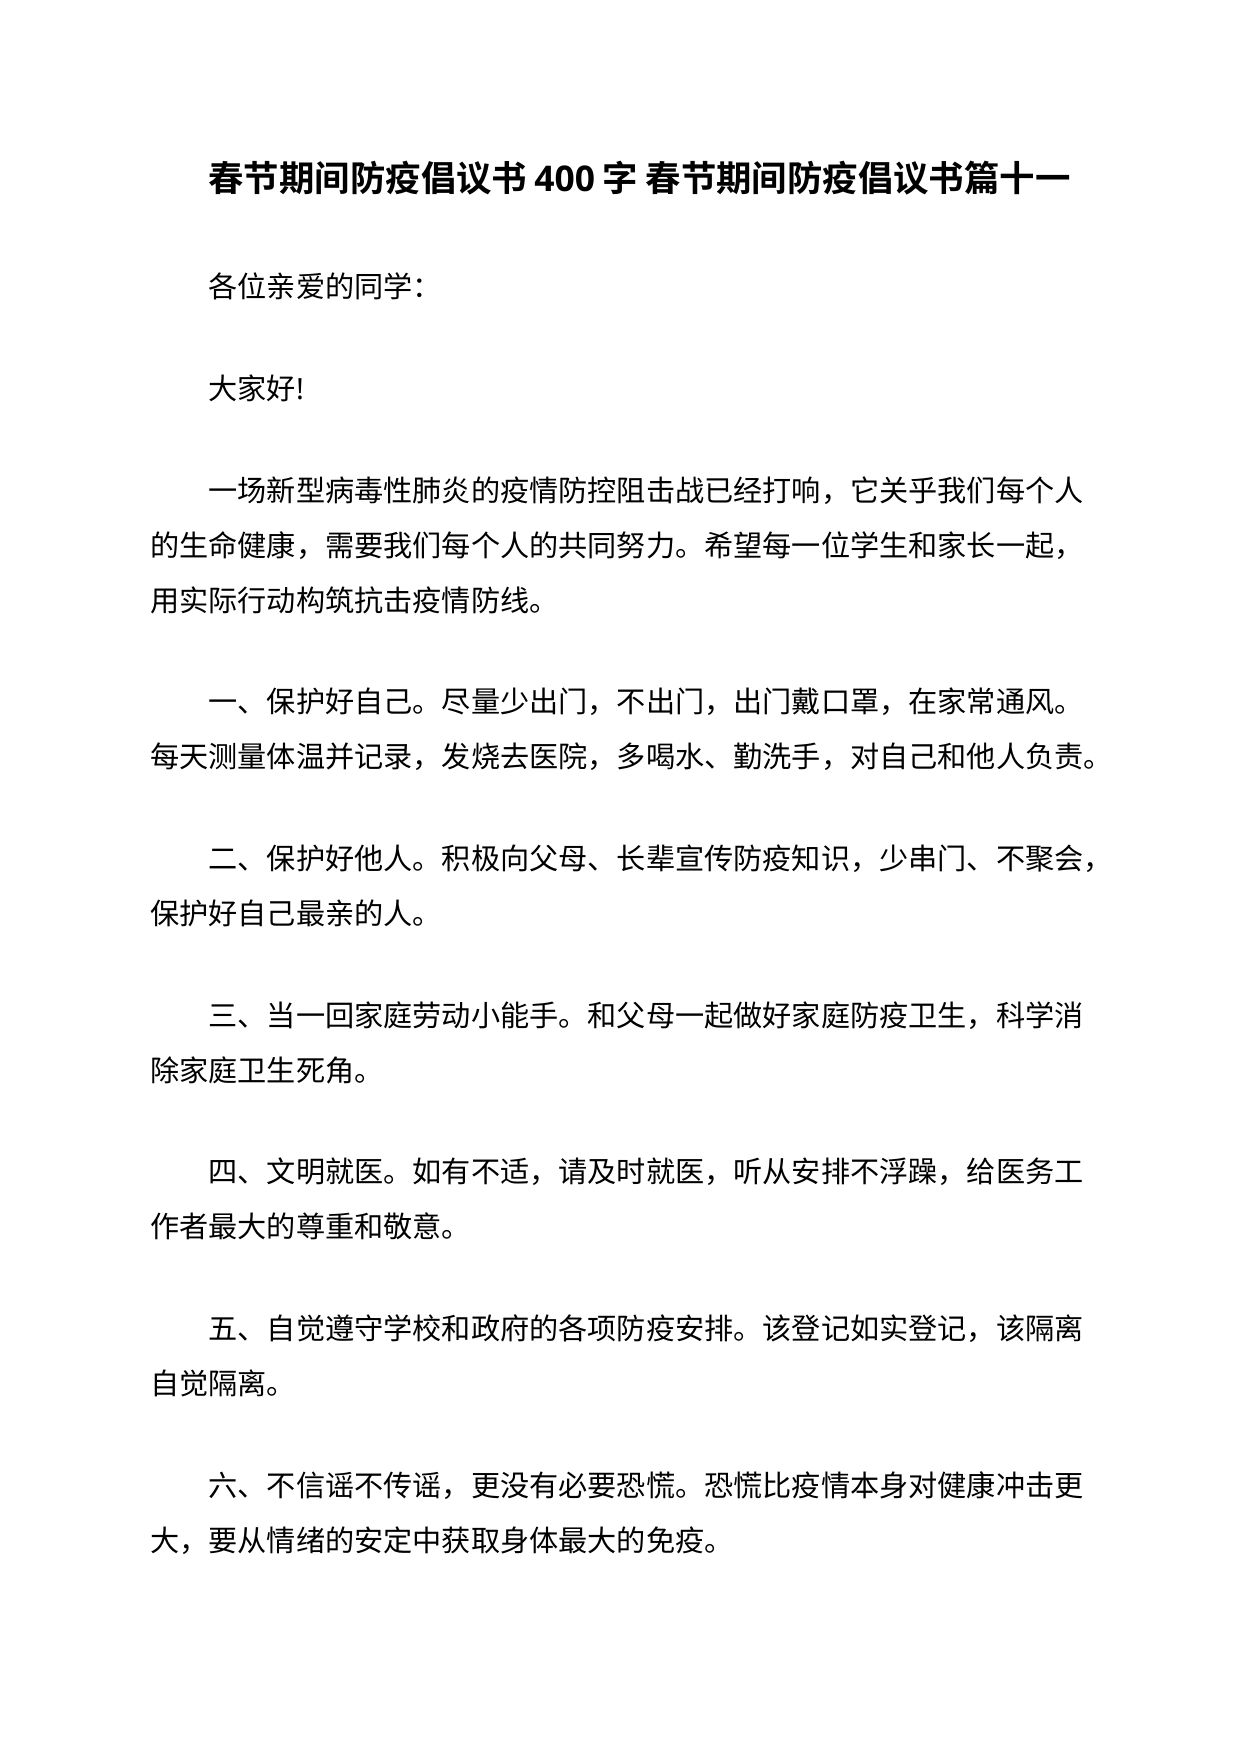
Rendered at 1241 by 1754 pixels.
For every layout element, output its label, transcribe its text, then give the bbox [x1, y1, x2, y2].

text 各位亲爱的同学： [150, 263, 1090, 306]
text 五、自觉遵守学校和政府的各项防疫安排。该登记如实登记，该隔离自觉隔离。 [150, 1306, 1090, 1403]
text 六、不信谣不传谣，更没有必要恐慌。恐慌比疫情本身对健康冲击更大，要从情绪的安定中获取身体最大的免疫。 [150, 1462, 1090, 1559]
text 一、保护好自己。尽量少出门，不出门，出门戴口罩，在家常通风。每天测量体温并记录，发烧去医院，多喝水、勤洗手，对自己和他人负责。 [150, 679, 1090, 776]
text 春节期间防疫倡议书400字 春节期间防疫倡议书篇十一 [150, 150, 1090, 201]
text 二、保护好他人。积极向父母、长辈宣传防疫知识，少串门、不聚会，保护好自己最亲的人。 [150, 836, 1090, 933]
text 三、当一回家庭劳动小能手。和父母一起做好家庭防疫卫生，科学消除家庭卫生死角。 [150, 992, 1090, 1089]
text 四、文明就医。如有不适，请及时就医，听从安排不浮躁，给医务工作者最大的尊重和敬意。 [150, 1149, 1090, 1246]
text 大家好! [150, 365, 1090, 408]
text 一场新型病毒性肺炎的疫情防控阻击战已经打响，它关乎我们每个人的生命健康，需要我们每个人的共同努力。希望每一位学生和家长一起，用实际行动构筑抗击疫情防线。 [150, 467, 1090, 619]
